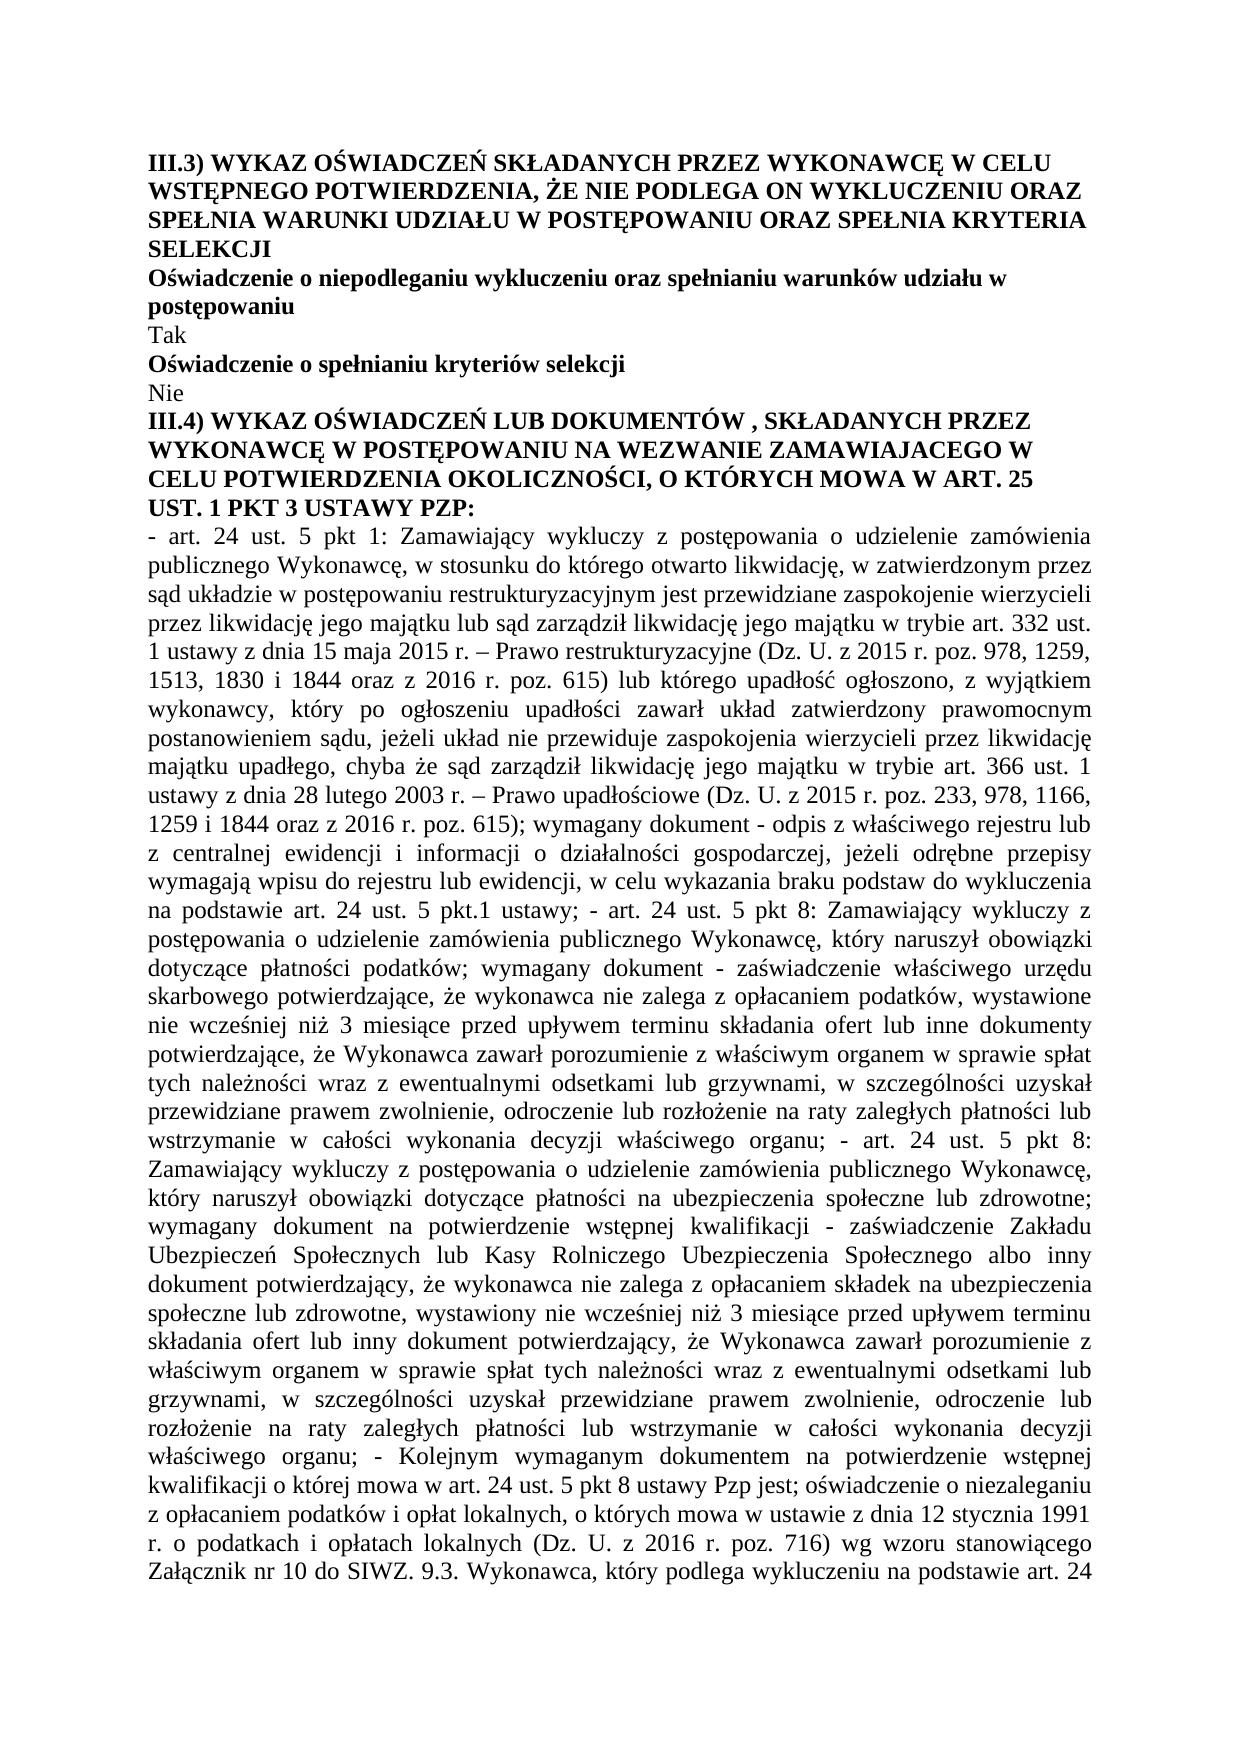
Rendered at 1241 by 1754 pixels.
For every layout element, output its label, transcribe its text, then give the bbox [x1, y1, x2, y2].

text III.4) WYKAZ OŚWIADCZEŃ LUB DOKUMENTÓW , SKŁADANYCH PRZEZ WYKONAWCĘ W POSTĘPOWANIU NA WEZWANIE ZAMAWIAJACEGO W CELU POTWIERDZENIA OKOLICZNOŚCI, O KTÓRYCH MOWA W ART. 25 UST. 1 PKT 3 USTAWY PZP: [148, 406, 1093, 521]
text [148, 521, 1093, 1585]
text Oświadczenie o niepodleganiu wykluczeniu oraz spełnianiu warunków udziału w postępowaniu Tak Oświadczenie o spełnianiu kryteriów selekcji Nie [148, 263, 1093, 406]
text III.3) WYKAZ OŚWIADCZEŃ SKŁADANYCH PRZEZ WYKONAWCĘ W CELU WSTĘPNEGO POTWIERDZENIA, ŻE NIE PODLEGA ON WYKLUCZENIU ORAZ SPEŁNIA WARUNKI UDZIAŁU W POSTĘPOWANIU ORAZ SPEŁNIA KRYTERIA SELEKCJI [148, 148, 1093, 263]
